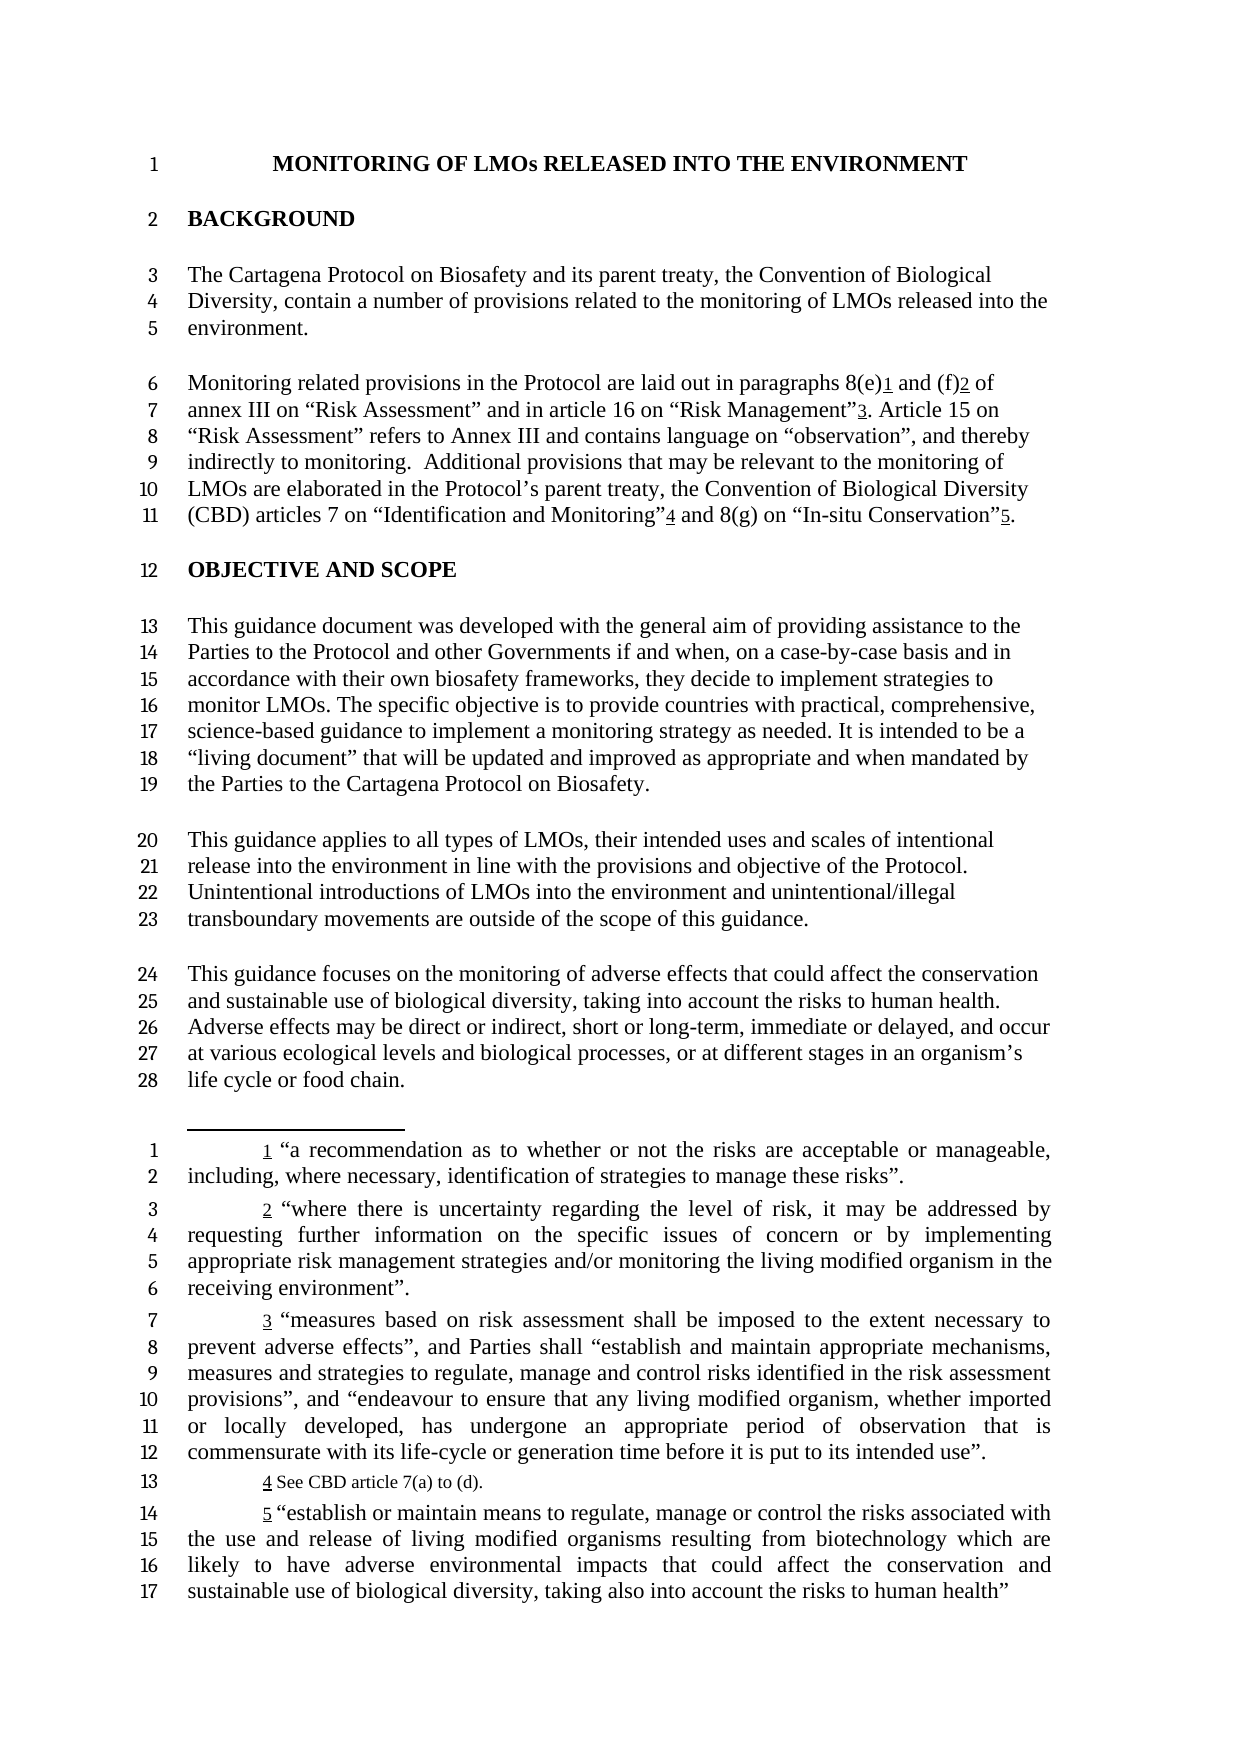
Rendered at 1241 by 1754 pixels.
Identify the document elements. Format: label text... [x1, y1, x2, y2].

text This guidance applies to all types of LMOs, their intended uses and scales of intentional release into the environment in line with the provisions and objective of the Protocol. Unintentional introductions of LMOs into the environment and unintentional/illegal transboundary movements are outside of the scope of this guidance. [187, 826, 1053, 931]
text This guidance focuses on the monitoring of adverse effects that could affect the conservation and sustainable use of biological diversity, taking into account the risks to human health. Adverse effects may be direct or indirect, short or long-term, immediate or delayed, and occur at various ecological levels and biological processes, or at different stages in an organism’s life cycle or food chain. [187, 960, 1053, 1092]
text BACKGROUND [187, 206, 1053, 232]
text The Cartagena Protocol on Biosafety and its parent treaty, the Convention of Biological Diversity, contain a number of provisions related to the monitoring of LMOs released into the environment. [187, 261, 1053, 340]
text Monitoring of LMOs released into the environment [187, 150, 1053, 176]
text This guidance document was developed with the general aim of providing assistance to the Parties to the Protocol and other Governments if and when, on a case-by-case basis and in accordance with their own biosafety frameworks, they decide to implement strategies to monitor LMOs. The specific objective is to provide countries with practical, comprehensive, science-based guidance to implement a monitoring strategy as needed. It is intended to be a “living document” that will be updated and improved as appropriate and when mandated by the Parties to the Cartagena Protocol on Biosafety. [187, 612, 1053, 797]
text OBJECTIVE AND SCOPE [187, 557, 1053, 583]
text Monitoring related provisions in the Protocol are laid out in paragraphs 8(e) and (f) of annex III on “Risk Assessment” and in article 16 on “Risk Management”. Article 15 on “Risk Assessment” refers to Annex III and contains language on “observation”, and thereby indirectly to monitoring. Additional provisions that may be relevant to the monitoring of LMOs are elaborated in the Protocol’s parent treaty, the Convention of Biological Diversity (CBD) articles 7 on “Identification and Monitoring” and 8(g) on “In-situ Conservation”. [187, 369, 1053, 527]
